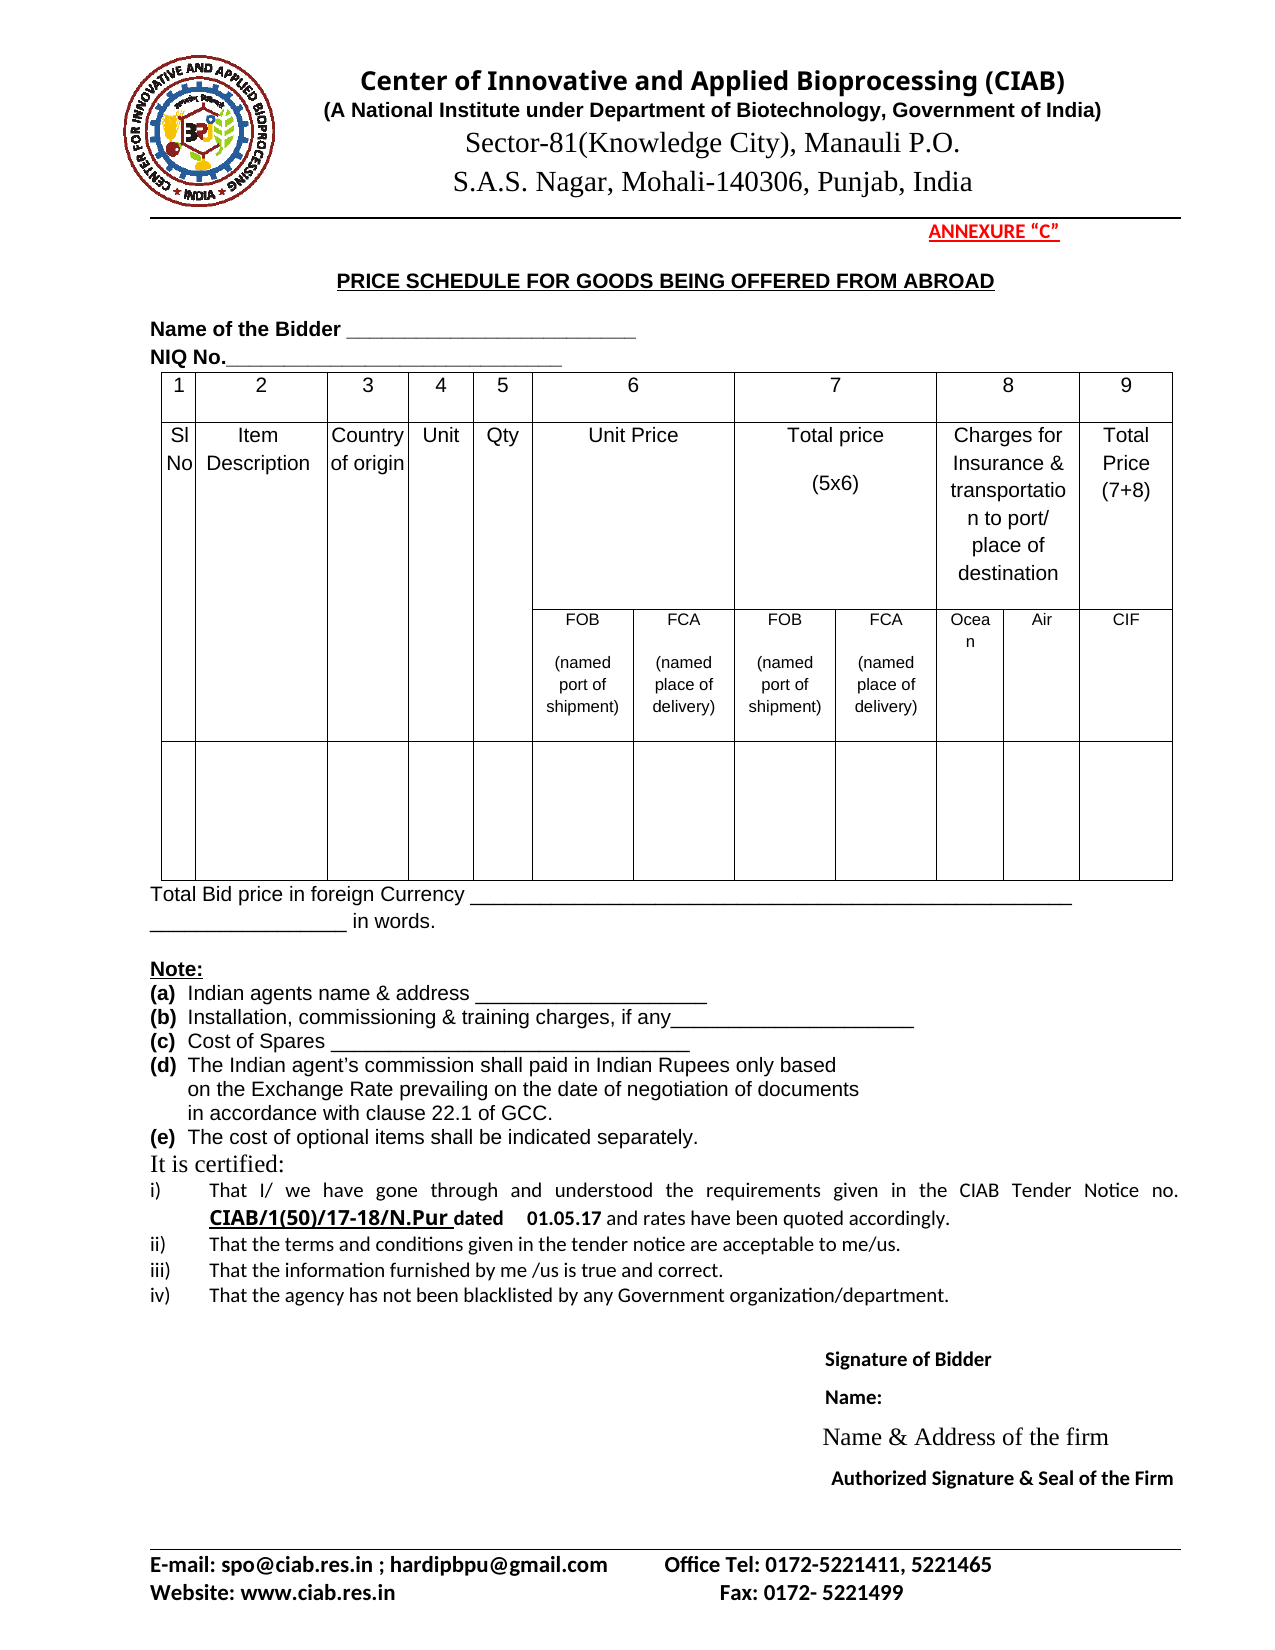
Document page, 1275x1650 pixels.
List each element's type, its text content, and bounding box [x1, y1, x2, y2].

table_cell Unit Price [533, 423, 734, 609]
list The cost of optional items shall be indicated separately. [150, 1125, 1181, 1149]
text on the Exchange Rate prevailing on the date of negotiation of documents [187, 1077, 1181, 1101]
list Indian agents name & address ____________________ [150, 981, 1181, 1005]
text Name: [750, 1384, 1181, 1409]
text It is certified: [150, 1149, 1181, 1178]
table_header 9 [1080, 373, 1172, 422]
text ii) That the terms and conditions given in the tender notice are acceptable to me/us. [150, 1231, 1181, 1257]
list iv) That the agency has not been blacklisted by any Government organization/department. [150, 1282, 1181, 1308]
list The Indian agent’s commission shall paid in Indian Rupees only based [150, 1053, 1181, 1077]
text NIQ No._____________________________ [150, 344, 1181, 368]
table_cell [196, 742, 327, 880]
table_cell [836, 742, 936, 880]
table_cell FOB (named port of shipment) [533, 610, 633, 741]
text in accordance with clause 22.1 of GCC. [187, 1101, 1181, 1125]
text Signature of Bidder [750, 1346, 1181, 1371]
table_cell [474, 742, 532, 880]
picture [121, 54, 276, 207]
table_cell [533, 742, 633, 880]
table_cell Country of origin [328, 423, 408, 741]
table_cell [162, 742, 195, 880]
table_cell [409, 742, 473, 880]
text Note: [150, 957, 1181, 981]
table_cell Charges for Insurance & transportation to port/ place of destination [937, 423, 1079, 609]
table_cell Qty [474, 423, 532, 741]
list That I/ we have gone through and understood the requirements given in the CIAB Tender Notice no. CIAB/1(50)/17-18/N.Pur dated 01.05.17 and rates have been quoted accordingly. [150, 1178, 1181, 1231]
text Name of the Bidder _________________________ [150, 317, 1181, 341]
table_cell CIF [1080, 610, 1172, 741]
table_cell Total price (5x6) [735, 423, 936, 609]
text iii) That the information furnished by me /us is true and correct. [150, 1257, 1181, 1282]
text Authorized Signature & Seal of the Firm [825, 1465, 1181, 1491]
table_cell [735, 742, 835, 880]
text ANNEXURE “C” [150, 219, 1181, 244]
table_cell FCA (named place of delivery) [836, 610, 936, 741]
table_cell [634, 742, 734, 880]
table_header 1 [162, 373, 195, 422]
list Cost of Spares _______________________________ [150, 1029, 1181, 1053]
table_cell Unit [409, 423, 473, 741]
table_cell [937, 742, 1003, 880]
table_cell FOB (named port of shipment) [735, 610, 835, 741]
table_header 6 [533, 373, 734, 422]
table_header 7 [735, 373, 936, 422]
text PRICE SCHEDULE FOR GOODS BEING OFFERED FROM ABROAD [150, 269, 1181, 293]
table_cell Item Description [196, 423, 327, 741]
table_header 5 [474, 373, 532, 422]
table_header 2 [196, 373, 327, 422]
table_cell [1080, 742, 1172, 880]
table_header 3 [328, 373, 408, 422]
table_cell Air [1004, 610, 1079, 741]
table_cell Total Price (7+8) [1080, 423, 1172, 609]
text Name & Address of the firm [661, 1422, 1181, 1451]
table_cell Sl No [162, 423, 195, 741]
table_header 8 [937, 373, 1079, 422]
table_header 4 [409, 373, 473, 422]
text Total Bid price in foreign Currency ____________________________________________________ _________________ in words. [150, 881, 1181, 933]
list Installation, commissioning & training charges, if any_____________________ [150, 1005, 1181, 1029]
table_cell Ocean [937, 610, 1003, 741]
table_cell FCA (named place of delivery) [634, 610, 734, 741]
table_cell [328, 742, 408, 880]
table_cell [1004, 742, 1079, 880]
